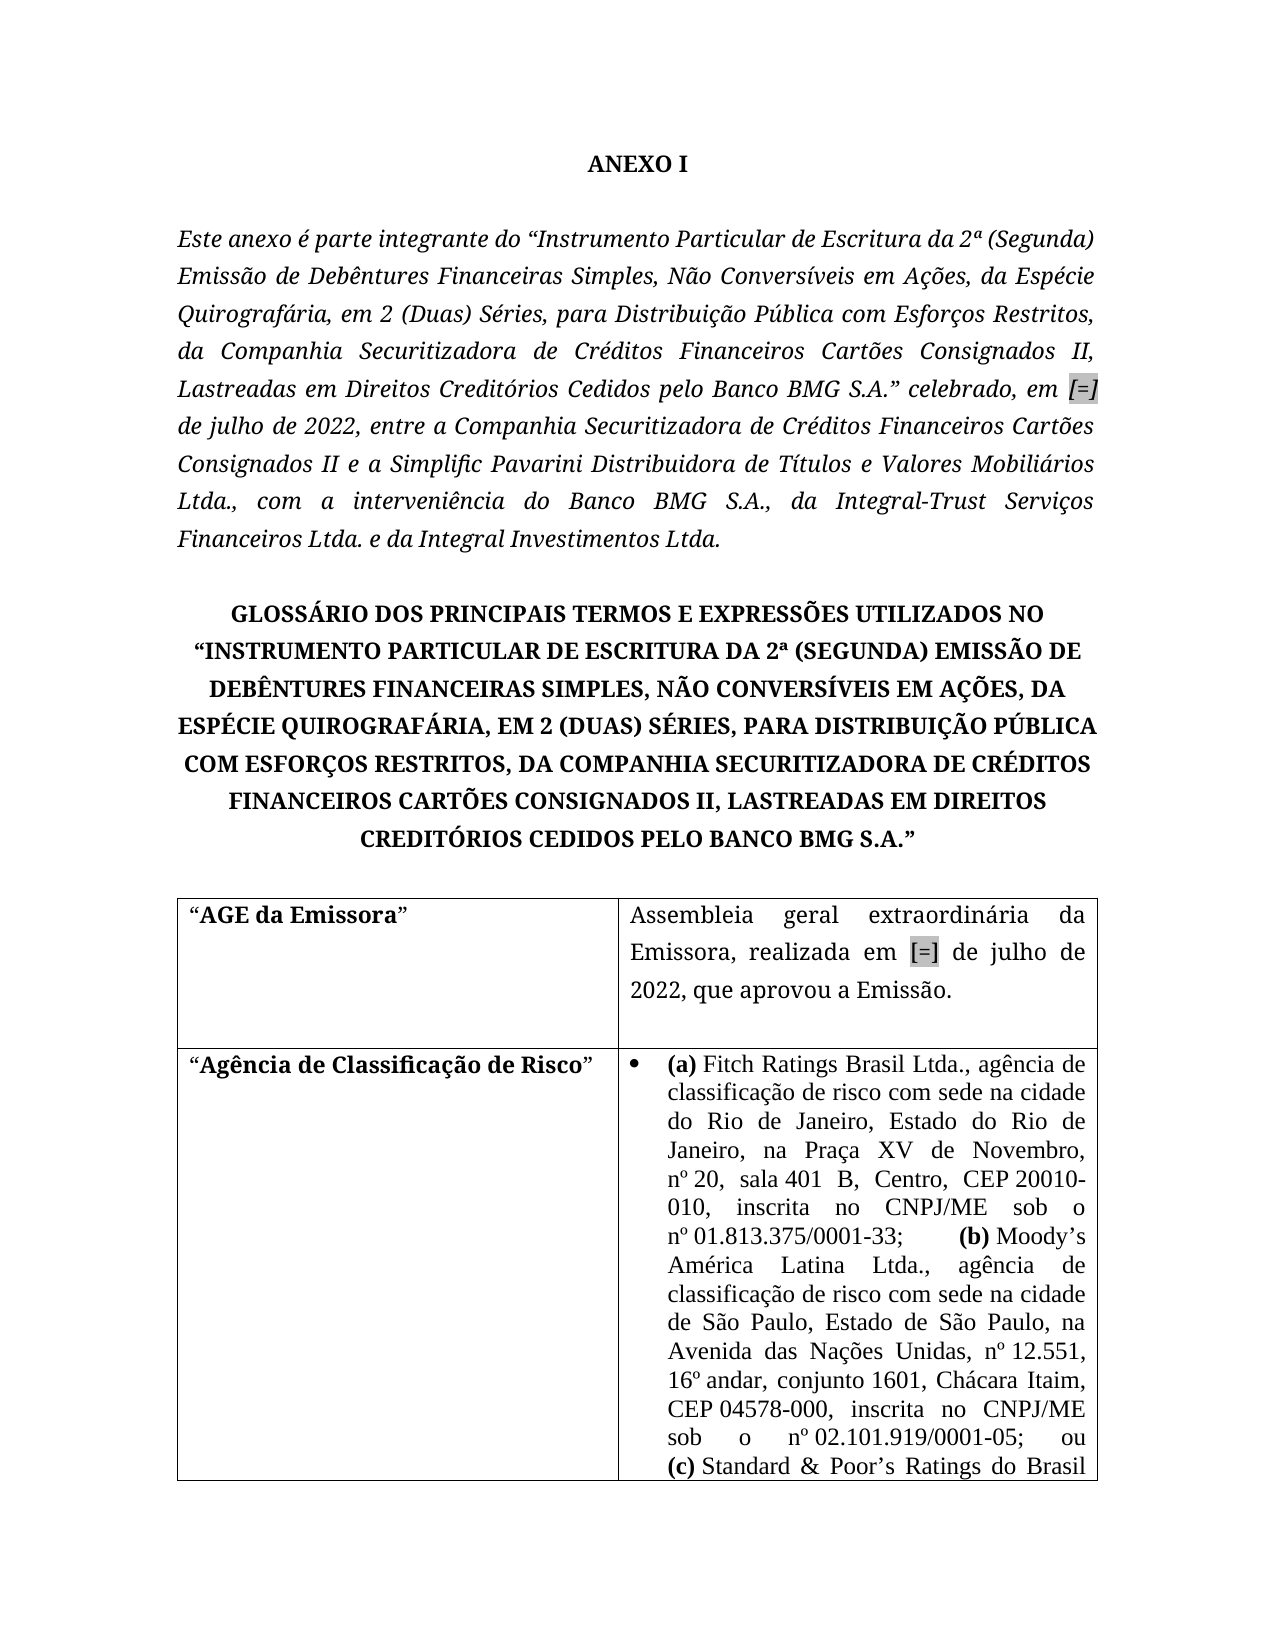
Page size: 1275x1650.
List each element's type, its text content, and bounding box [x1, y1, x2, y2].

table_header Assembleia geral extraordinária da Emissora, realizada em [=] de julho de 2022, que aprovou a Emissão. [619, 899, 1097, 1048]
text Este anexo é parte integrante do “Instrumento Particular de Escritura da 2ª (Segunda) Emissão de Debêntures Financeiras Simples, Não Conversíveis em Ações, da Espécie Quirografária, em 2 (Duas) Séries, para Distribuição Pública com Esforços Restritos, da Companhia Securitizadora de Créditos Financeiros Cartões Consignados II, Lastreadas em Direitos Creditórios Cedidos pelo Banco BMG S.A.” celebrado, em [=] de julho de 2022, entre a Companhia Securitizadora de Créditos Financeiros Cartões Consignados II e a Simplific Pavarini Distribuidora de Títulos e Valores Mobiliários Ltda., com a interveniência do Banco BMG S.A., da Integral-Trust Serviços Financeiros Ltda. e da Integral Investimentos Ltda. [177, 223, 1098, 554]
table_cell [619, 1049, 1097, 1480]
text GLOSSÁRIO DOS PRINCIPAIS TERMOS E EXPRESSÕES UTILIZADOS NO “INSTRUMENTO PARTICULAR DE ESCRITURA DA 2ª (SEGUNDA) EMISSÃO DE DEBÊNTURES FINANCEIRAS SIMPLES, NÃO CONVERSÍVEIS EM AÇÕES, DA ESPÉCIE QUIROGRAFÁRIA, EM 2 (DUAS) SÉRIES, PARA DISTRIBUIÇÃO PÚBLICA COM ESFORÇOS RESTRITOS, DA COMPANHIA SECURITIZADORA DE CRÉDITOS FINANCEIROS CARTÕES CONSIGNADOS II, LASTREADAS EM DIREITOS CREDITÓRIOS CEDIDOS PELO BANCO BMG S.A.” [177, 598, 1098, 854]
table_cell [178, 1049, 618, 1480]
table_header “AGE da Emissora” [178, 899, 618, 1048]
list ANEXO I [177, 148, 1098, 179]
